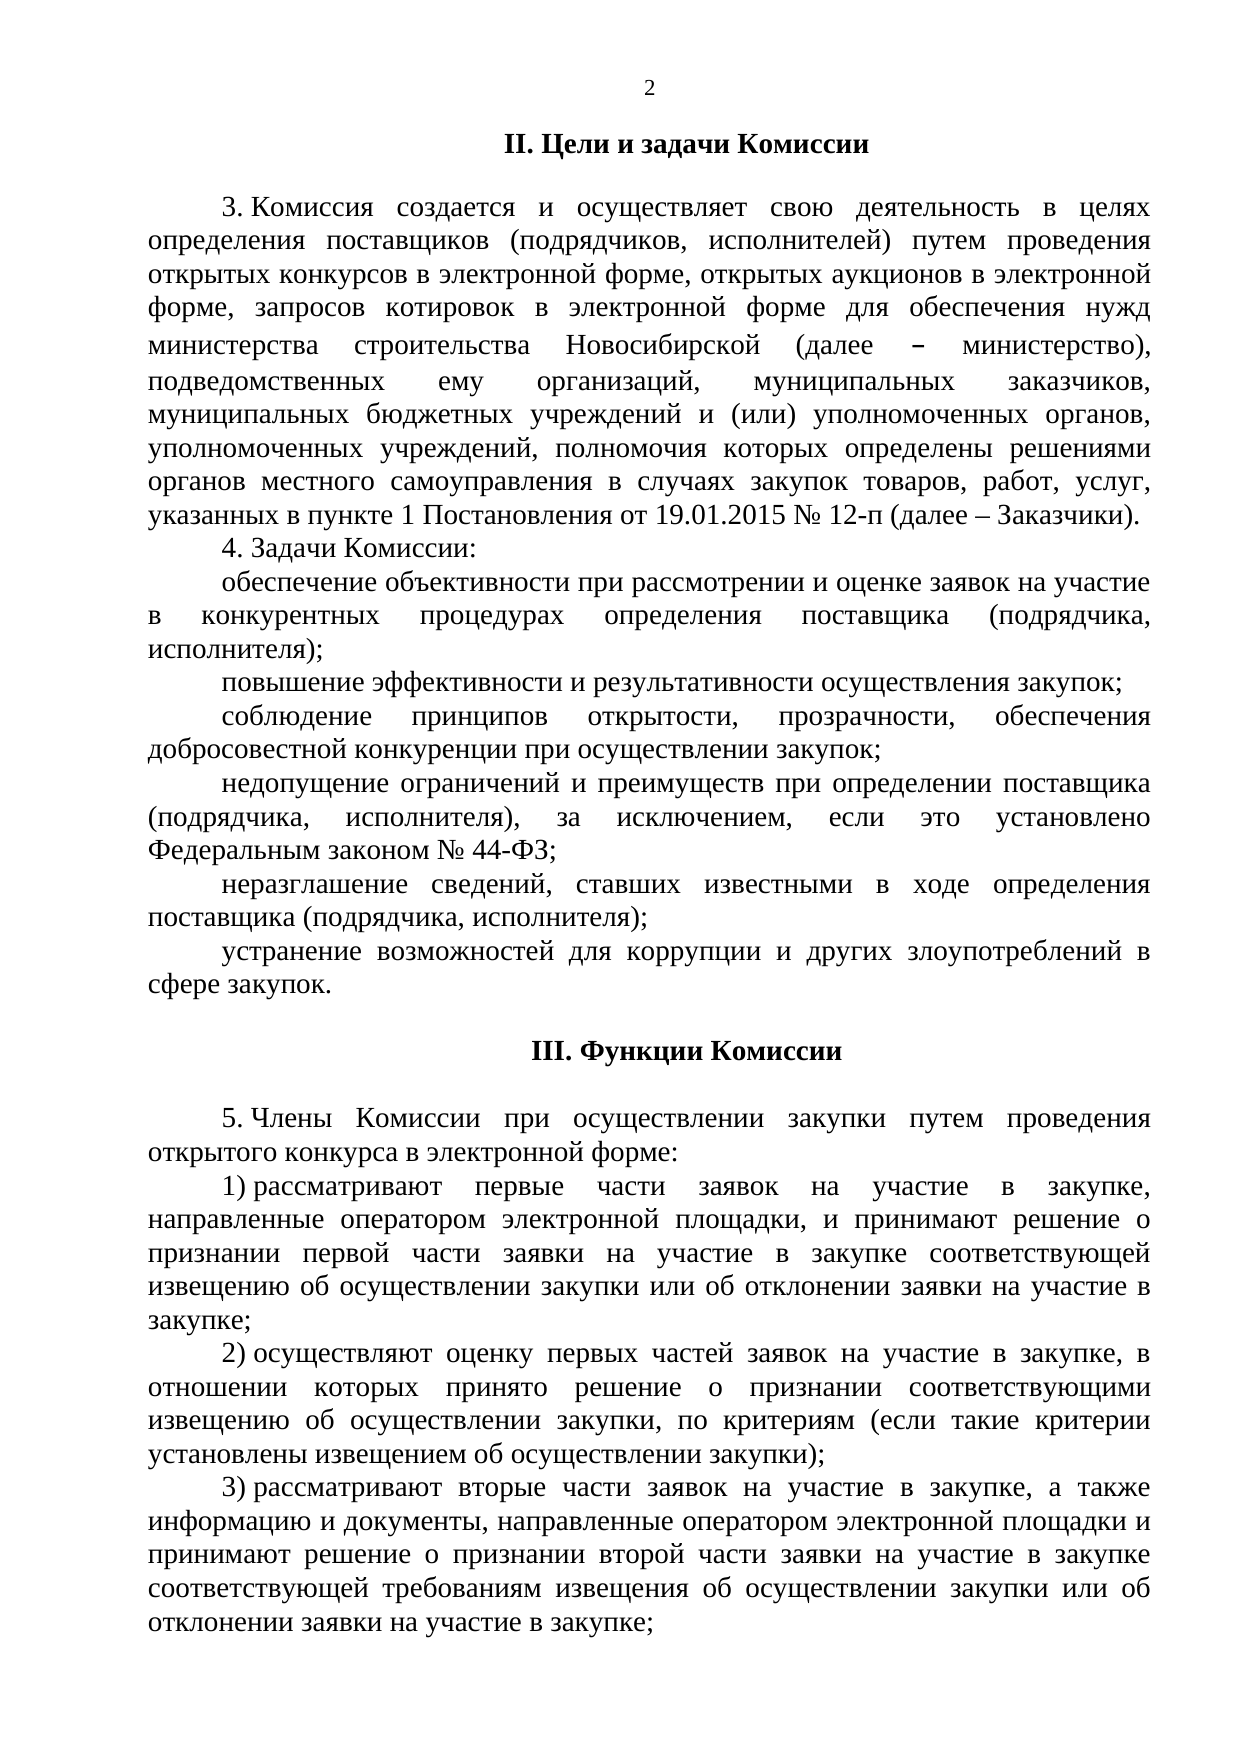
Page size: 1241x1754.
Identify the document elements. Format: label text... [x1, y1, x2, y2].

text повышение эффективности и результативности осуществления закупок; [148, 664, 1152, 698]
text неразглашение сведений, ставших известными в ходе определения поставщика (подрядчика, исполнителя); [148, 866, 1152, 933]
text 2) осуществляют оценку первых частей заявок на участие в закупке, в отношении которых принято решение о признании соответствующими извещению об осуществлении закупки, по критериям (если такие критерии установлены извещением об осуществлении закупки); [148, 1335, 1152, 1469]
text обеспечение объективности при рассмотрении и оценке заявок на участие в конкурентных процедурах определения поставщика (подрядчика, исполнителя); [148, 564, 1152, 664]
text II. Цели и задачи Комиссии [148, 127, 1152, 160]
text 5. Члены Комиссии при осуществлении закупки путем проведения открытого конкурса в электронной форме: [148, 1101, 1152, 1168]
text 4. Задачи Комиссии: [148, 530, 1152, 564]
text 3. Комиссия создается и осуществляет свою деятельность в целях определения поставщиков (подрядчиков, исполнителей) путем проведения открытых конкурсов в электронной форме, открытых аукционов в электронной форме, запросов котировок в электронной форме для обеспечения нужд министерства строительства Новосибирской (далее – министерство), подведомственных ему организаций, муниципальных заказчиков, муниципальных бюджетных учреждений и (или) уполномоченных органов, уполномоченных учреждений, полномочия которых определены решениями органов местного самоуправления в случаях закупок товаров, работ, услуг, указанных в пункте 1 Постановления от 19.01.2015 № 12-п (далее – Заказчики). [148, 189, 1152, 530]
text 3) рассматривают вторые части заявок на участие в закупке, а также информацию и документы, направленные оператором электронной площадки и принимают решение о признании второй части заявки на участие в закупке соответствующей требованиям извещения об осуществлении закупки или об отклонении заявки на участие в закупке; [148, 1469, 1152, 1637]
text недопущение ограничений и преимуществ при определении поставщика (подрядчика, исполнителя), за исключением, если это установлено Федеральным законом № 44-ФЗ; [148, 765, 1152, 866]
text устранение возможностей для коррупции и других злоупотреблений в сфере закупок. [148, 933, 1152, 1000]
text соблюдение принципов открытости, прозрачности, обеспечения добросовестной конкуренции при осуществлении закупок; [148, 698, 1152, 765]
text III. Функции Комиссии [148, 1033, 1152, 1067]
text 1) рассматривают первые части заявок на участие в закупке, направленные оператором электронной площадки, и принимают решение о признании первой части заявки на участие в закупке соответствующей извещению об осуществлении закупки или об отклонении заявки на участие в закупке; [148, 1168, 1152, 1335]
